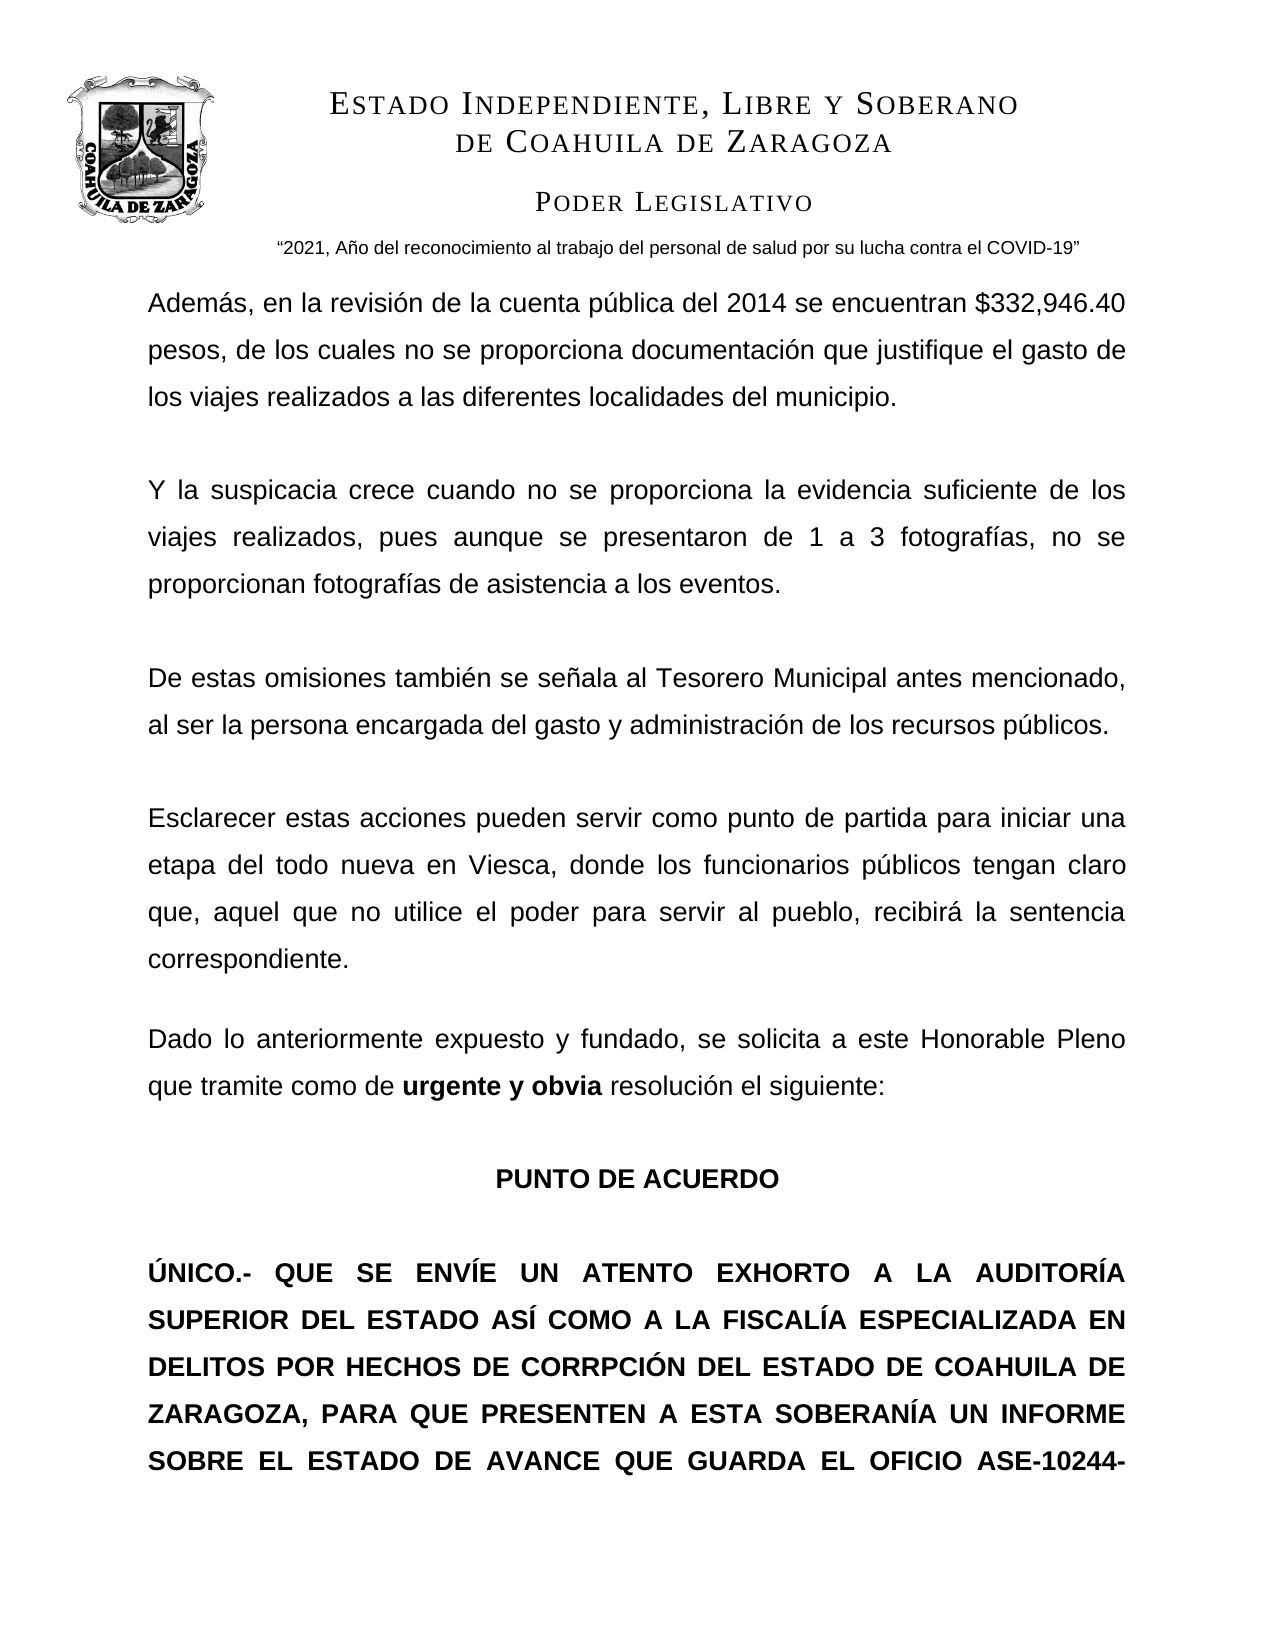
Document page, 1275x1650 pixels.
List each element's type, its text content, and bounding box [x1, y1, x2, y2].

text Dado lo anteriormente expuesto y fundado, se solicita a este Honorable Pleno que tramite como de urgente y obvia resolución el siguiente: [148, 1023, 1127, 1101]
text Esclarecer estas acciones pueden servir como punto de partida para iniciar una etapa del todo nueva en Viesca, donde los funcionarios públicos tengan claro que, aquel que no utilice el poder para servir al pueblo, recibirá la sentencia correspondiente. [148, 802, 1127, 974]
text De estas omisiones también se señala al Tesorero Municipal antes mencionado, al ser la persona encargada del gasto y administración de los recursos públicos. [148, 662, 1127, 740]
text Y la suspicacia crece cuando no se proporciona la evidencia suficiente de los viajes realizados, pues aunque se presentaron de 1 a 3 fotografías, no se proporcionan fotografías de asistencia a los eventos. [148, 474, 1127, 599]
picture [66, 76, 215, 223]
text PUNTO DE ACUERDO [148, 1163, 1127, 1195]
text Además, en la revisión de la cuenta pública del 2014 se encuentran $332,946.40 pesos, de los cuales no se proporciona documentación que justifique el gasto de los viajes realizados a las diferentes localidades del municipio. [148, 287, 1127, 412]
